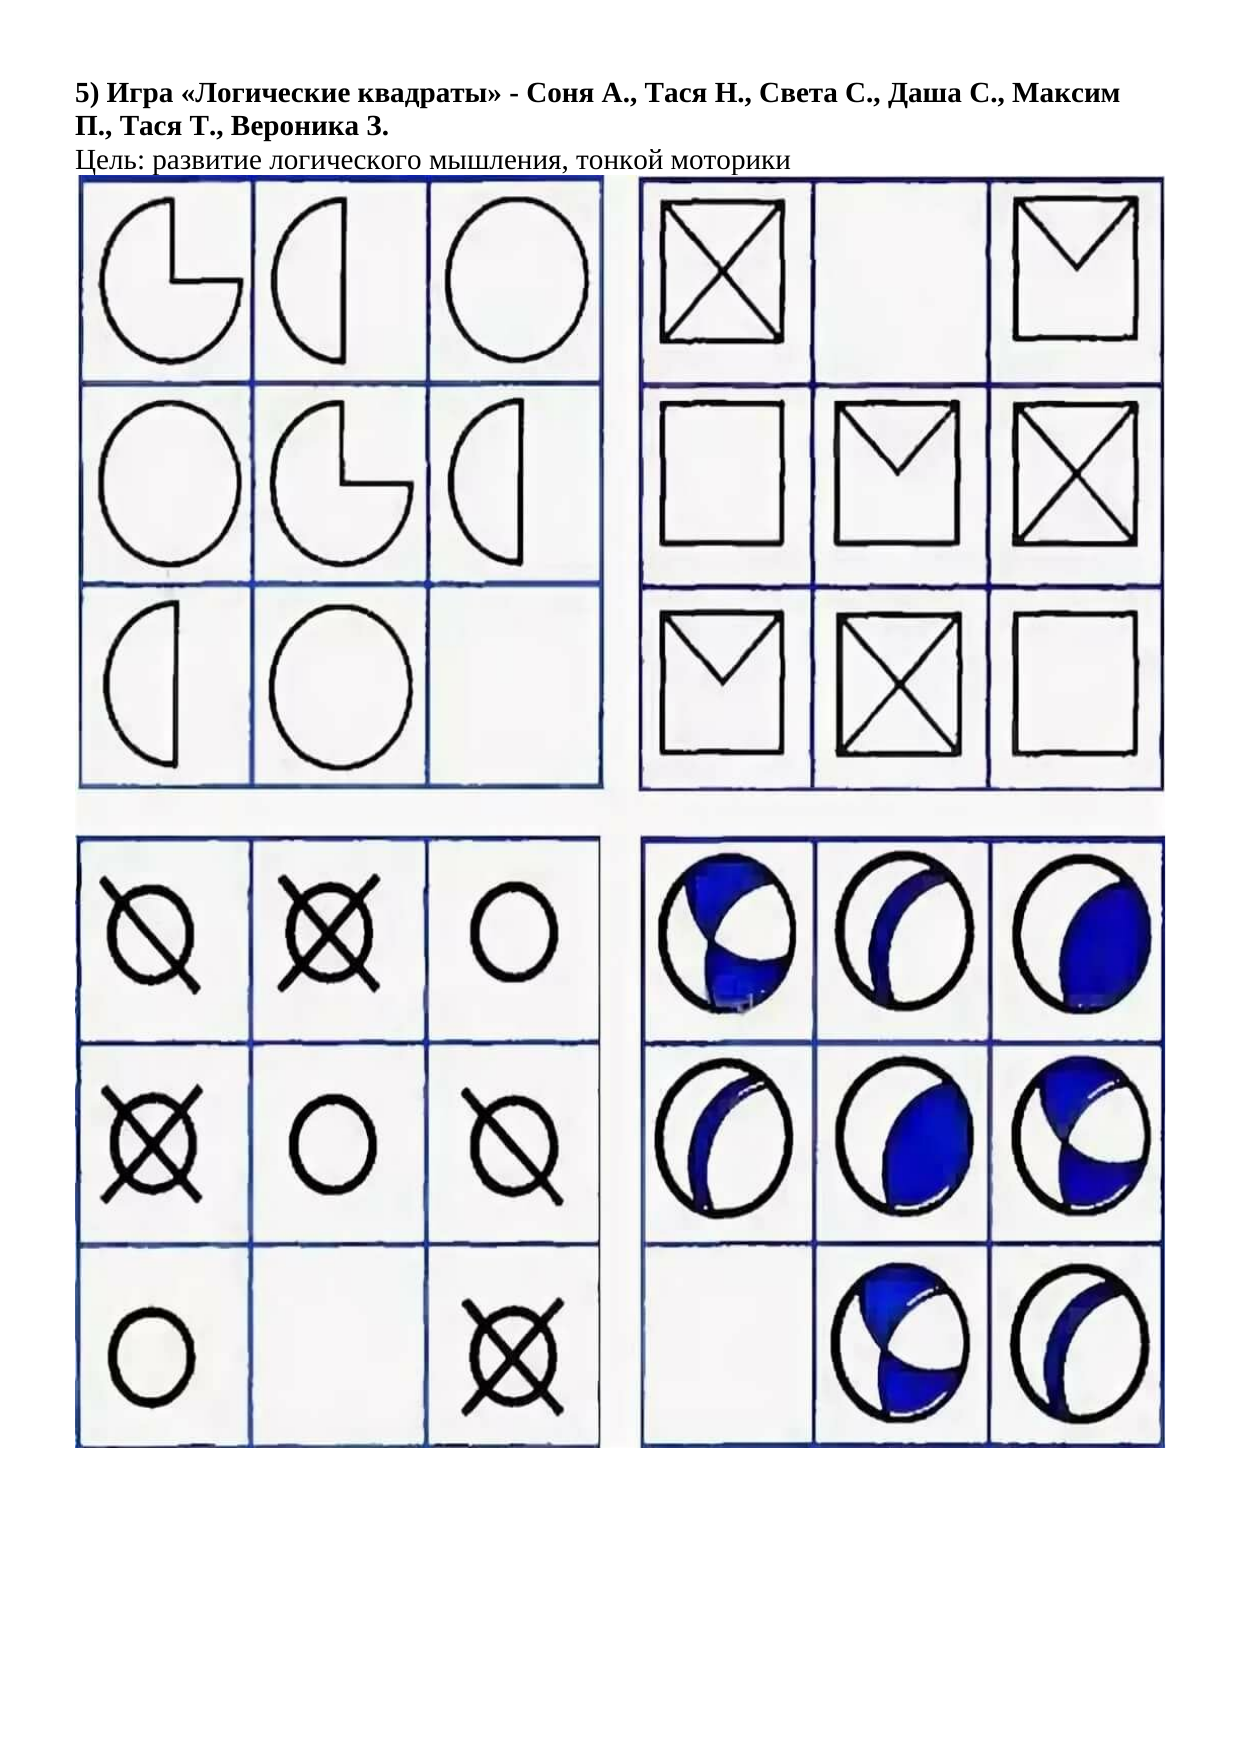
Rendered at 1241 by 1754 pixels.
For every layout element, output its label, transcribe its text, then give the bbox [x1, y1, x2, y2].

picture [75, 175, 1166, 1448]
text Цель: развитие логического мышления, тонкой моторики [75, 142, 1165, 175]
text 5) Игра «Логические квадраты» - Соня А., Тася Н., Света С., Даша С., Максим П., Тася Т., Вероника З. [75, 75, 1165, 142]
